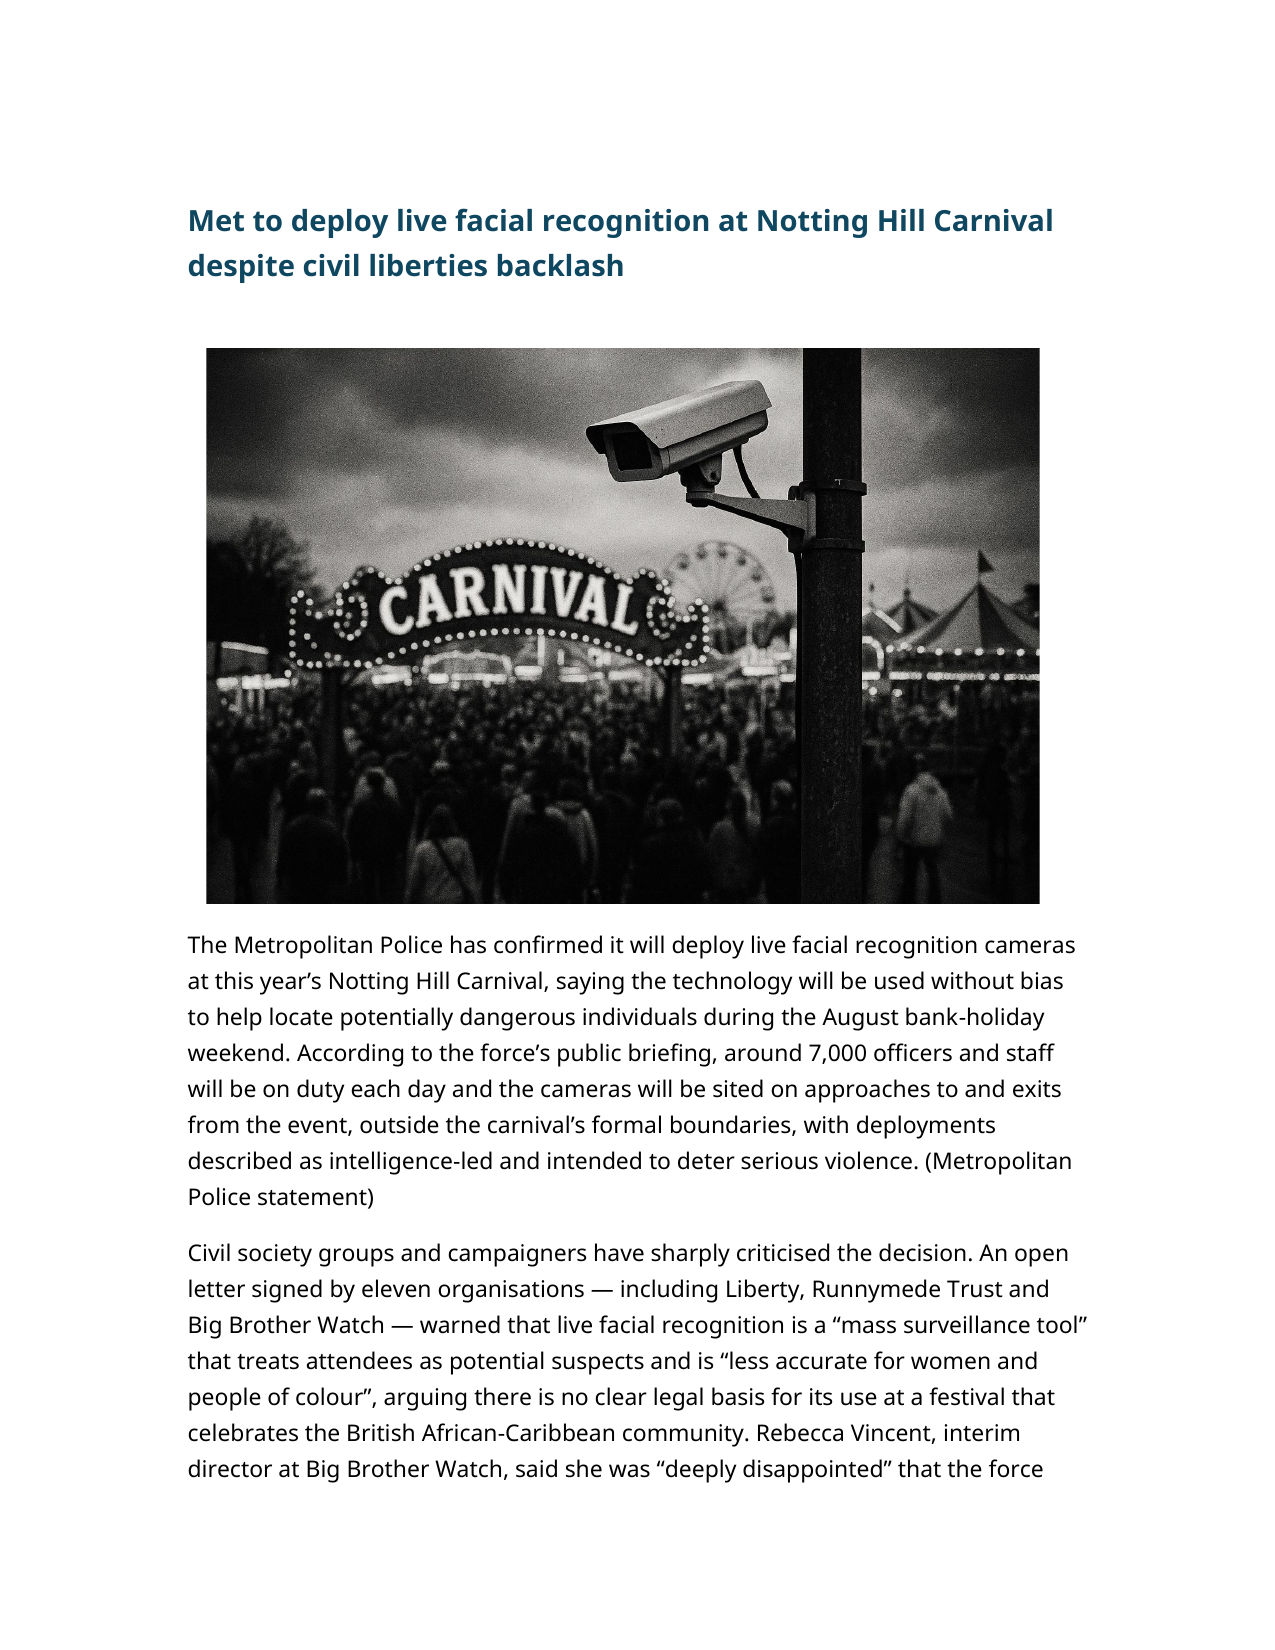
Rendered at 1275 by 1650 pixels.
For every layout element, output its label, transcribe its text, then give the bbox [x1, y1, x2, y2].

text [187, 1237, 1087, 1484]
picture [206, 348, 1040, 904]
text The Metropolitan Police has confirmed it will deploy live facial recognition cameras at this year’s Notting Hill Carnival, saying the technology will be used without bias to help locate potentially dangerous individuals during the August bank‑holiday weekend. According to the force’s public briefing, around 7,000 officers and staff will be on duty each day and the cameras will be sited on approaches to and exits from the event, outside the carnival’s formal boundaries, with deployments described as intelligence‑led and intended to deter serious violence. (Metropolitan Police statement) [187, 929, 1087, 1212]
subtitle Met to deploy live facial recognition at Notting Hill Carnival despite civil liberties backlash [187, 200, 1087, 285]
